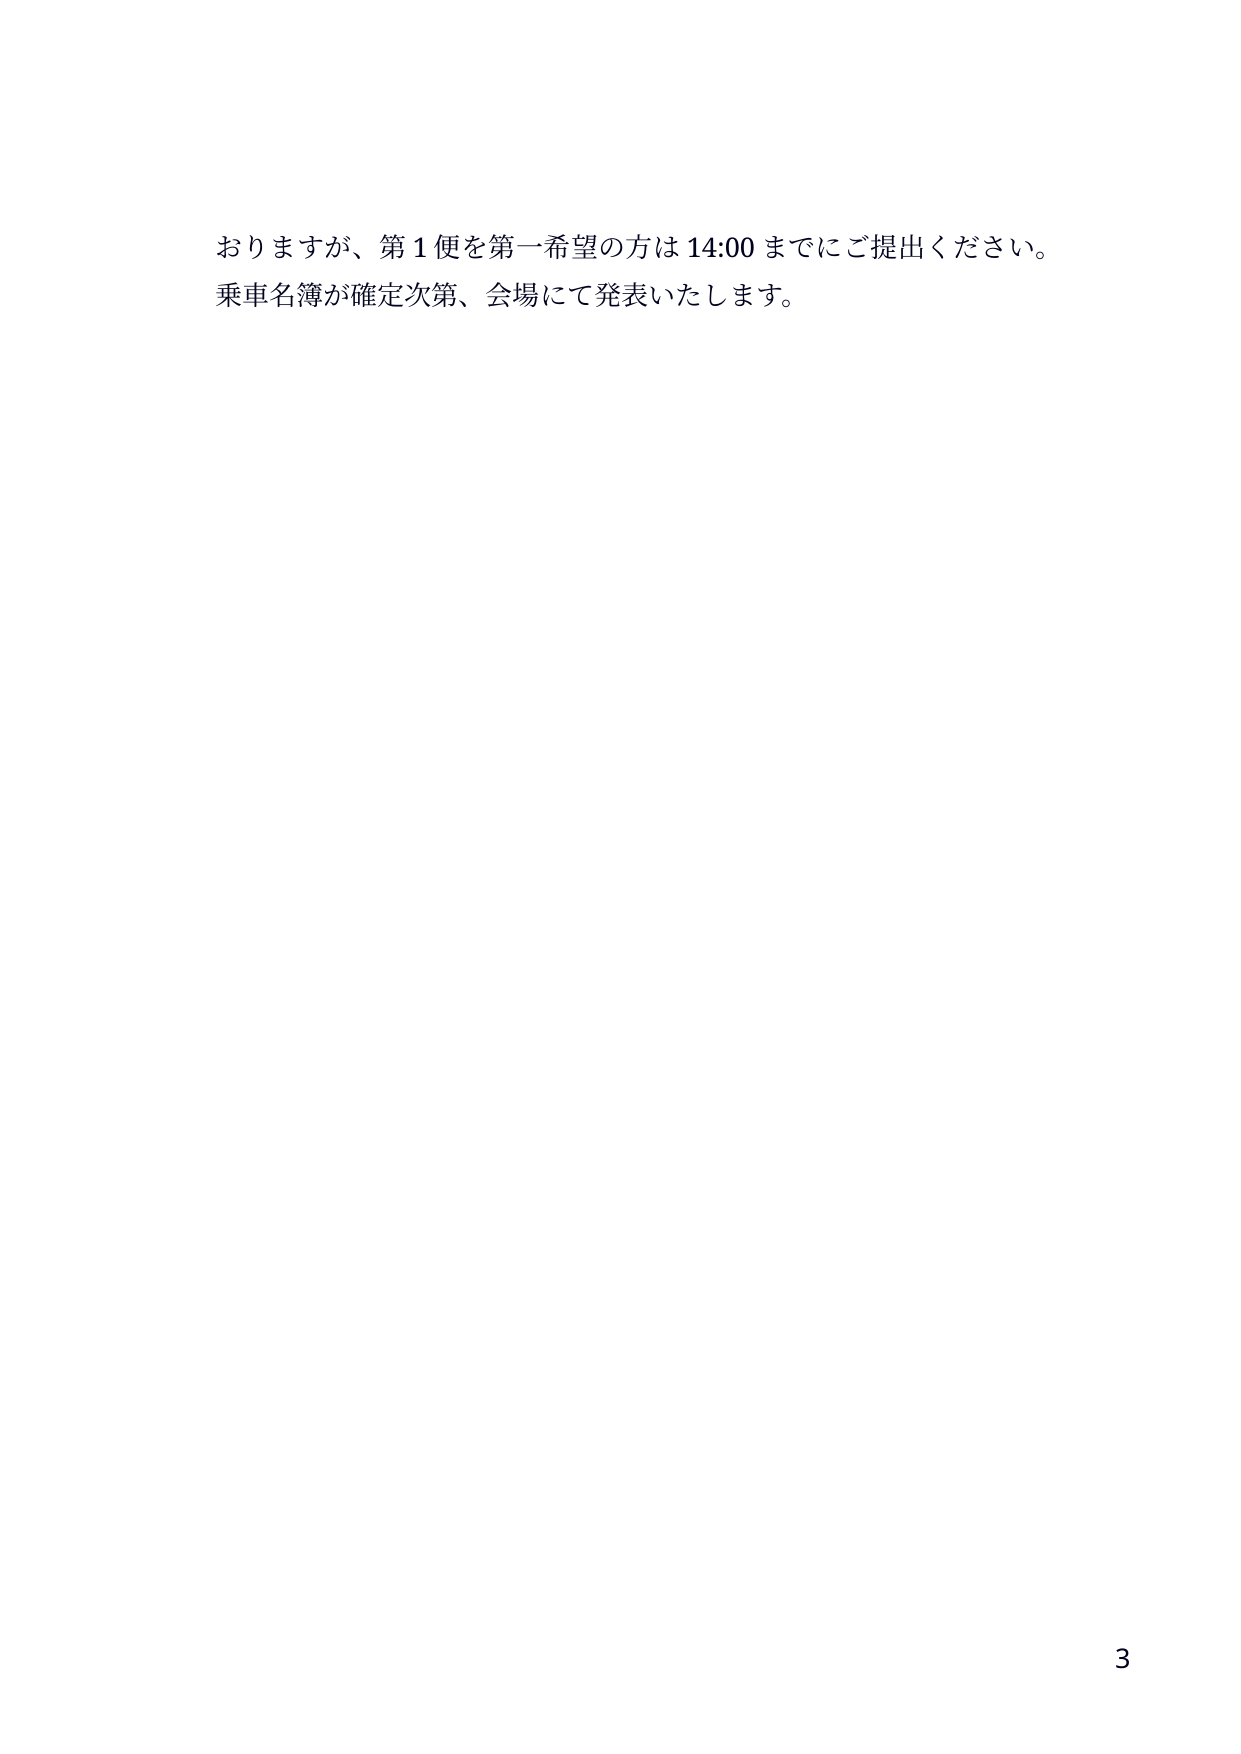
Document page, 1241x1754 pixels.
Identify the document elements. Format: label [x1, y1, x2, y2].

list [177, 225, 1063, 315]
